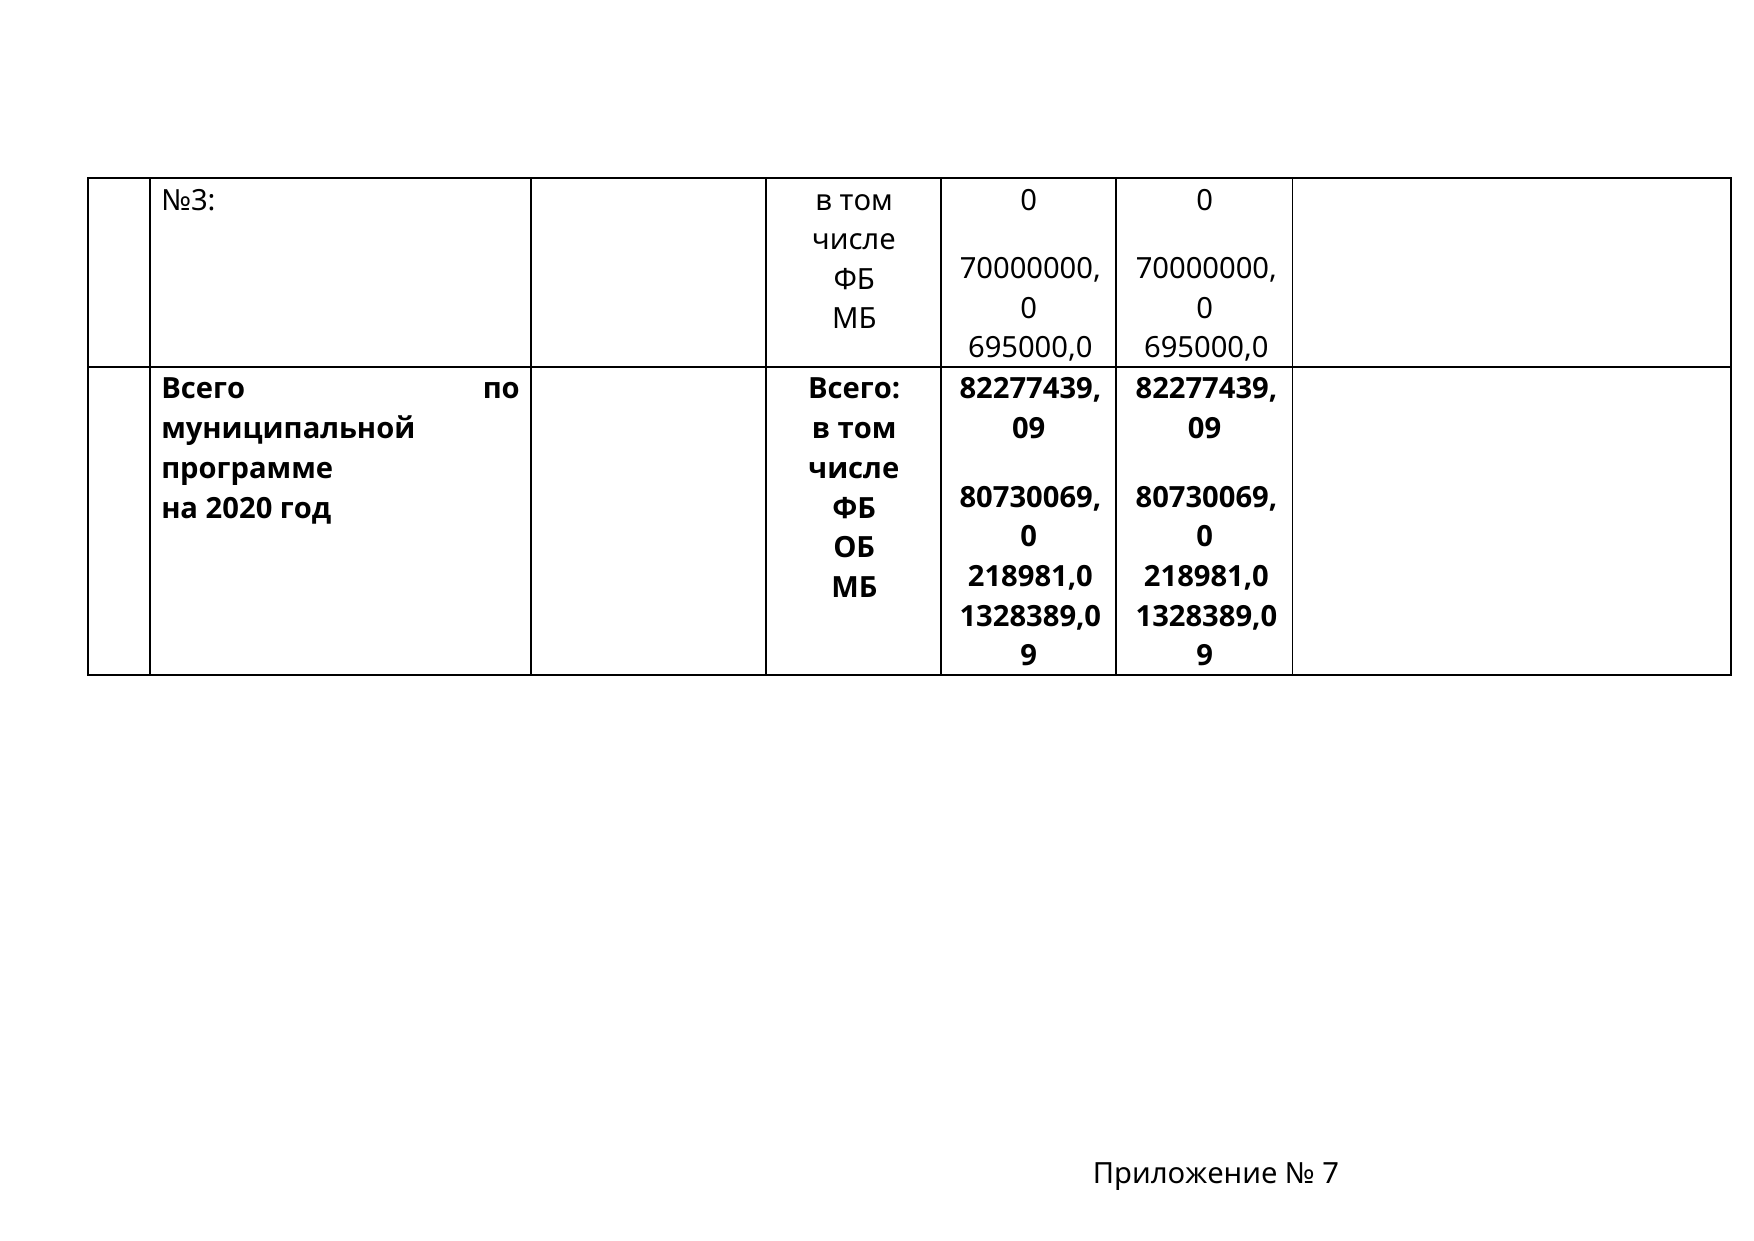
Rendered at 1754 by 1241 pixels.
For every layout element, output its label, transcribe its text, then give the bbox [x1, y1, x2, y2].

table_cell [532, 179, 765, 366]
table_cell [767, 179, 940, 366]
table_cell 82277439,09 80730069,0 218981,0 1328389,09 [942, 368, 1115, 674]
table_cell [1117, 179, 1292, 366]
table_cell [532, 368, 765, 674]
table_cell Всего: в том числе ФБ ОБ МБ [767, 368, 940, 674]
table_cell Всего по муниципальной программе на 2020 год [151, 368, 530, 674]
table_cell [89, 368, 149, 674]
table_cell 82277439,09 80730069,0 218981,0 1328389,09 [1117, 368, 1292, 674]
text Приложение № 7 [1093, 1152, 1636, 1192]
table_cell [151, 179, 530, 366]
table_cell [942, 179, 1115, 366]
table_cell [1293, 368, 1730, 674]
table_cell [1293, 179, 1730, 366]
table_cell [89, 179, 149, 366]
